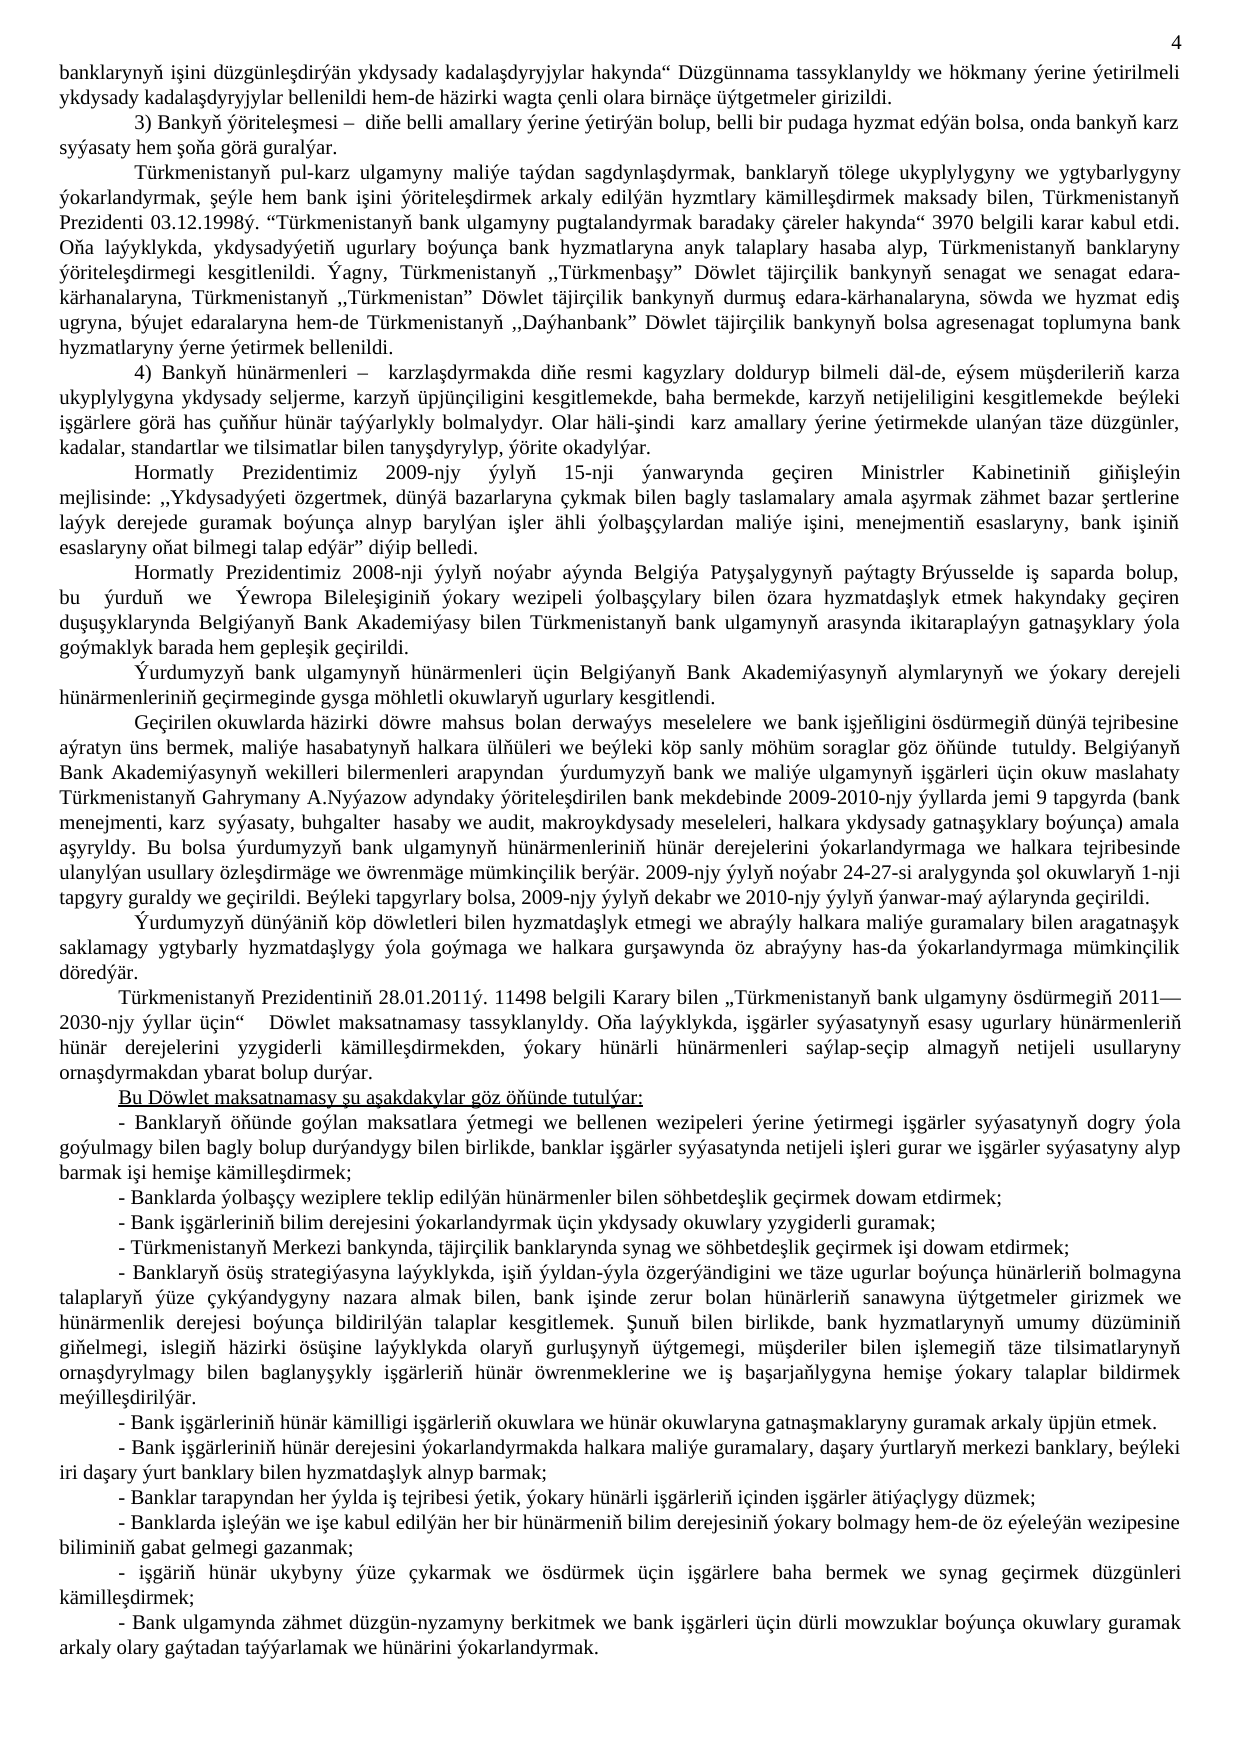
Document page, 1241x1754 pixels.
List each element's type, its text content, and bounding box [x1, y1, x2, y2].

text - Bank işgärleriniň hünär derejesini ýokarlandyrmakda halkara maliýe guramalary, daşary ýurtlaryň merkezi banklary, beýleki iri daşary ýurt banklary bilen hyzmatdaşlyk alnyp barmak; [59, 1434, 1181, 1484]
text Türkmenistanyň Prezidentiniň 28.01.2011ý. 11498 belgili Karary bilen „Türkmenistanyň bank ulgamyny ösdürmegiň 2011—2030-njy ýyllar üçin“ Döwlet maksatnamasy tassyklanyldy. Oňa laýyklykda, işgärler syýasatynyň esasy ugurlary hünärmenleriň hünär derejelerini yzygiderli kämilleşdirmekden, ýokary hünärli hünärmenleri saýlap-seçip almagyň netijeli usullaryny ornaşdyrmakdan ybarat bolup durýar. [59, 984, 1181, 1084]
text - Bank işgärleriniň hünär kämilligi işgärleriň okuwlara we hünär okuwlaryna gatnaşmaklaryny guramak arkaly üpjün etmek. [59, 1409, 1181, 1434]
text Bu Döwlet maksatnamasy şu aşakdakylar göz öňünde tutulýar: [59, 1084, 1181, 1109]
text - Banklaryň ösüş strategiýasyna laýyklykda, işiň ýyldan-ýyla özgerýändigini we täze ugurlar boýunça hünärleriň bolmagyna talaplaryň ýüze çykýandygyny nazara almak bilen, bank işinde zerur bolan hünärleriň sanawyna üýtgetmeler girizmek we hünärmenlik derejesi boýunça bildirilýän talaplar kesgitlemek. Şunuň bilen birlikde, bank hyzmatlarynyň umumy düzüminiň giňelmegi, islegiň häzirki ösüşine laýyklykda olaryň gurluşynyň üýtgemegi, müşderiler bilen işlemegiň täze tilsimatlarynyň ornaşdyrylmagy bilen baglanyşykly işgärleriň hünär öwrenmeklerine we iş başarjaňlygyna hemişe ýokary talaplar bildirmek meýilleşdirilýär. [59, 1259, 1181, 1409]
text Türkmenistanyň pul-karz ulgamyny maliýe taýdan sagdynlaşdyrmak, banklaryň tölege ukyplylygyny we ygtybarlygyny ýokarlandyrmak, şeýle hem bank işini ýöriteleşdirmek arkaly edilýän hyzmtlary kämilleşdirmek maksady bilen, Türkmenistanyň Prezidenti 03.12.1998ý. “Türkmenistanyň bank ulgamyny pugtalandyrmak baradaky çäreler hakynda“ 3970 belgili karar kabul etdi. Oňa laýyklykda, ykdysadyýetiň ugurlary boýunça bank hyzmatlaryna anyk talaplary hasaba alyp, Türkmenistanyň banklaryny ýöriteleşdirmegi kesgitlenildi. Ýagny, Türkmenistanyň ,,Türkmenbaşy” Döwlet täjirçilik bankynyň senagat we senagat edara-kärhanalaryna, Türkmenistanyň ,,Türkmenistan” Döwlet täjirçilik bankynyň durmuş edara-kärhanalaryna, söwda we hyzmat ediş ugryna, býujet edaralaryna hem-de Türkmenistanyň ,,Daýhanbank” Döwlet täjirçilik bankynyň bolsa agresenagat toplumyna bank hyzmatlaryny ýerne ýetirmek bellenildi. [59, 159, 1181, 359]
text Ýurdumyzyň bank ulgamynyň hünärmenleri üçin Belgiýanyň Bank Akademiýasynyň alymlarynyň we ýokary derejeli hünärmenleriniň geçirmeginde gysga möhletli okuwlaryň ugurlary kesgitlendi. [59, 659, 1181, 709]
text 4) Bankyň hünärmenleri – karzlaşdyrmakda diňe resmi kagyzlary dolduryp bilmeli däl-de, eýsem müşderileriň karza ukyplylygyna ykdysady seljerme, karzyň üpjünçiligini kesgitlemekde, baha bermekde, karzyň netijeliligini kesgitlemekde beýleki işgärlere görä has çuňňur hünär taýýarlykly bolmalydyr. Olar häli-şindi karz amallary ýerine ýetirmekde ulanýan täze düzgünler, kadalar, standartlar we tilsimatlar bilen tanyşdyrylyp, ýörite okadylýar. [59, 359, 1181, 459]
text - Bank ulgamynda zähmet düzgün-nyzamyny berkitmek we bank işgärleri üçin dürli mowzuklar boýunça okuwlary guramak arkaly olary gaýtadan taýýarlamak we hünärini ýokarlandyrmak. [59, 1609, 1181, 1659]
text - Banklar tarapyndan her ýylda iş tejribesi ýetik, ýokary hünärli işgärleriň içinden işgärler ätiýaçlygy düzmek; [59, 1484, 1181, 1509]
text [59, 59, 1181, 109]
text Ýurdumyzyň dünýäniň köp döwletleri bilen hyzmatdaşlyk etmegi we abraýly halkara maliýe guramalary bilen aragatnaşyk saklamagy ygtybarly hyzmatdaşlygy ýola goýmaga we halkara gurşawynda öz abraýyny has-da ýokarlandyrmaga mümkinçilik döredýär. [59, 909, 1181, 984]
text - işgäriň hünär ukybyny ýüze çykarmak we ösdürmek üçin işgärlere baha bermek we synag geçirmek düzgünleri kämilleşdirmek; [59, 1559, 1181, 1609]
text Geçirilen okuwlarda häzirki döwre mahsus bolan derwaýys meselelere we bank işjeňligini ösdürmegiň dünýä tejribesine aýratyn üns bermek, maliýe hasabatynyň halkara ülňüleri we beýleki köp sanly möhüm soraglar göz öňünde tutuldy. Belgiýanyň Bank Akademiýasynyň wekilleri bilermenleri arapyndan ýurdumyzyň bank we maliýe ulgamynyň işgärleri üçin okuw maslahaty Türkmenistanyň Gahrymany A.Nyýazow adyndaky ýöriteleşdirilen bank mekdebinde 2009-2010-njy ýyllarda jemi 9 tapgyrda (bank menejmenti, karz syýasaty, buhgalter hasaby we audit, makroykdysady meseleleri, halkara ykdysady gatnaşyklary boýunça) amala aşyryldy. Bu bolsa ýurdumyzyň bank ulgamynyň hünärmenleriniň hünär derejelerini ýokarlandyrmaga we halkara tejribesinde ulanylýan usullary özleşdirmäge we öwrenmäge mümkinçilik berýär. 2009-njy ýylyň noýabr 24-27-si aralygynda şol okuwlaryň 1-nji tapgyry guraldy we geçirildi. Beýleki tapgyrlary bolsa, 2009-njy ýylyň dekabr we 2010-njy ýylyň ýanwar-maý aýlarynda geçirildi. [59, 709, 1181, 909]
text Hormatly Prezidentimiz 2009-njy ýylyň 15-nji ýanwarynda geçiren Ministrler Kabinetiniň giňişleýin mejlisinde: ,,Ykdysadyýeti özgertmek, dünýä bazarlaryna çykmak bilen bagly taslamalary amala aşyrmak zähmet bazar şertlerine laýyk derejede guramak boýunça alnyp barylýan işler ähli ýolbaşçylardan maliýe işini, menejmentiň esaslaryny, bank işiniň esaslaryny oňat bilmegi talap edýär” diýip belledi. [59, 459, 1181, 559]
text - Banklarda işleýän we işe kabul edilýän her bir hünärmeniň bilim derejesiniň ýokary bolmagy hem-de öz eýeleýän wezipesine biliminiň gabat gelmegi gazanmak; [59, 1509, 1181, 1559]
text - Banklarda ýolbaşçy weziplere teklip edilýän hünärmenler bilen söhbetdeşlik geçirmek dowam etdirmek; [59, 1184, 1181, 1209]
text - Bank işgärleriniň bilim derejesini ýokarlandyrmak üçin ykdysady okuwlary yzygiderli guramak; [59, 1209, 1181, 1234]
text - Banklaryň öňünde goýlan maksatlara ýetmegi we bellenen wezipeleri ýerine ýetirmegi işgärler syýasatynyň dogry ýola goýulmagy bilen bagly bolup durýandygy bilen birlikde, banklar işgärler syýasatynda netijeli işleri gurar we işgärler syýasatyny alyp barmak işi hemişe kämilleşdirmek; [59, 1109, 1181, 1184]
text 3) Bankyň ýöriteleşmesi – diňe belli amallary ýerine ýetirýän bolup, belli bir pudaga hyzmat edýän bolsa, onda bankyň karz syýasaty hem şoňa görä guralýar. [59, 109, 1181, 159]
text - Türkmenistanyň Merkezi bankynda, täjirçilik banklarynda synag we söhbetdeşlik geçirmek işi dowam etdirmek; [59, 1234, 1181, 1259]
text Hormatly Prezidentimiz 2008-nji ýylyň noýabr aýynda Belgiýa Patyşalygynyň paýtagty Brýusselde iş saparda bolup, bu ýurduň we Ýewropa Bileleşiginiň ýokary wezipeli ýolbaşçylary bilen özara hyzmatdaşlyk etmek hakyndaky geçiren duşuşyklarynda Belgiýanyň Bank Akademiýasy bilen Türkmenistanyň bank ulgamynyň arasynda ikitaraplaýyn gatnaşyklary ýola goýmaklyk barada hem gepleşik geçirildi. [59, 559, 1181, 659]
